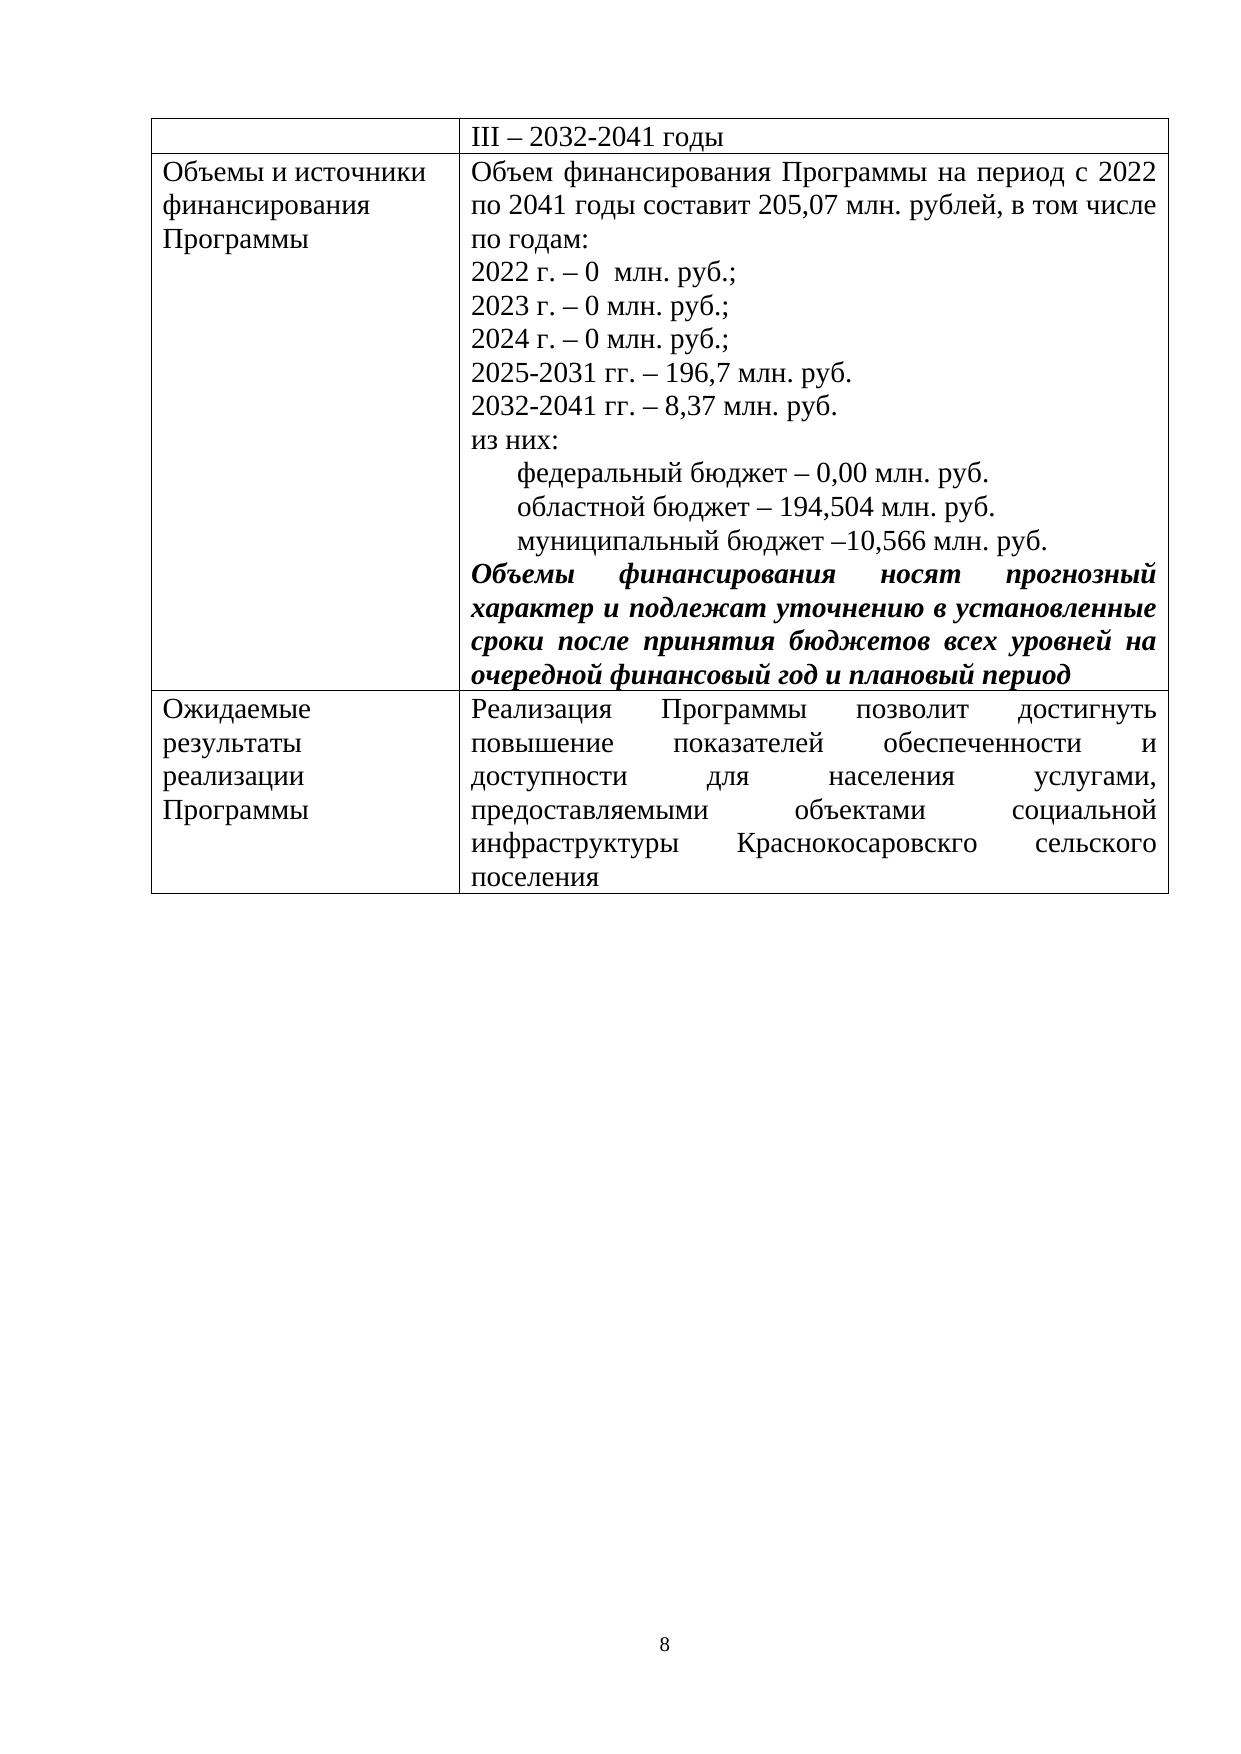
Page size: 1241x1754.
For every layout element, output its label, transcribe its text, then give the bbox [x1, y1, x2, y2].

table_cell Объемы и источники финансирования Программы [152, 154, 459, 690]
table_cell Ожидаемые результаты реализации Программы [152, 691, 459, 893]
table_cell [152, 119, 459, 153]
table_cell Объем финансирования Программы на период с 2022 по 2041 годы составит 205,07 млн. рублей, в том числе по годам: 2022 г. – 0 млн. руб.; 2023 г. – 0 млн. руб.; 2024 г. – 0 млн. руб.; 2025-2031 гг. – 196,7 млн. руб. 2032-2041 гг. – 8,37 млн. руб. из них: федеральный бюджет – 0,00 млн. руб. областной бюджет – 194,504 млн. руб. муниципальный бюджет –10,566 млн. руб. Объемы финансирования носят прогнозный характер и подлежат уточнению в установленные сроки после принятия бюджетов всех уровней на очередной финансовый год и плановый период [460, 154, 1168, 690]
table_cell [460, 119, 1168, 153]
table_cell Реализация Программы позволит достигнуть повышение показателей обеспеченности и доступности для населения услугами, предоставляемыми объектами социальной инфраструктуры Краснокосаровскго сельского поселения [460, 691, 1168, 893]
